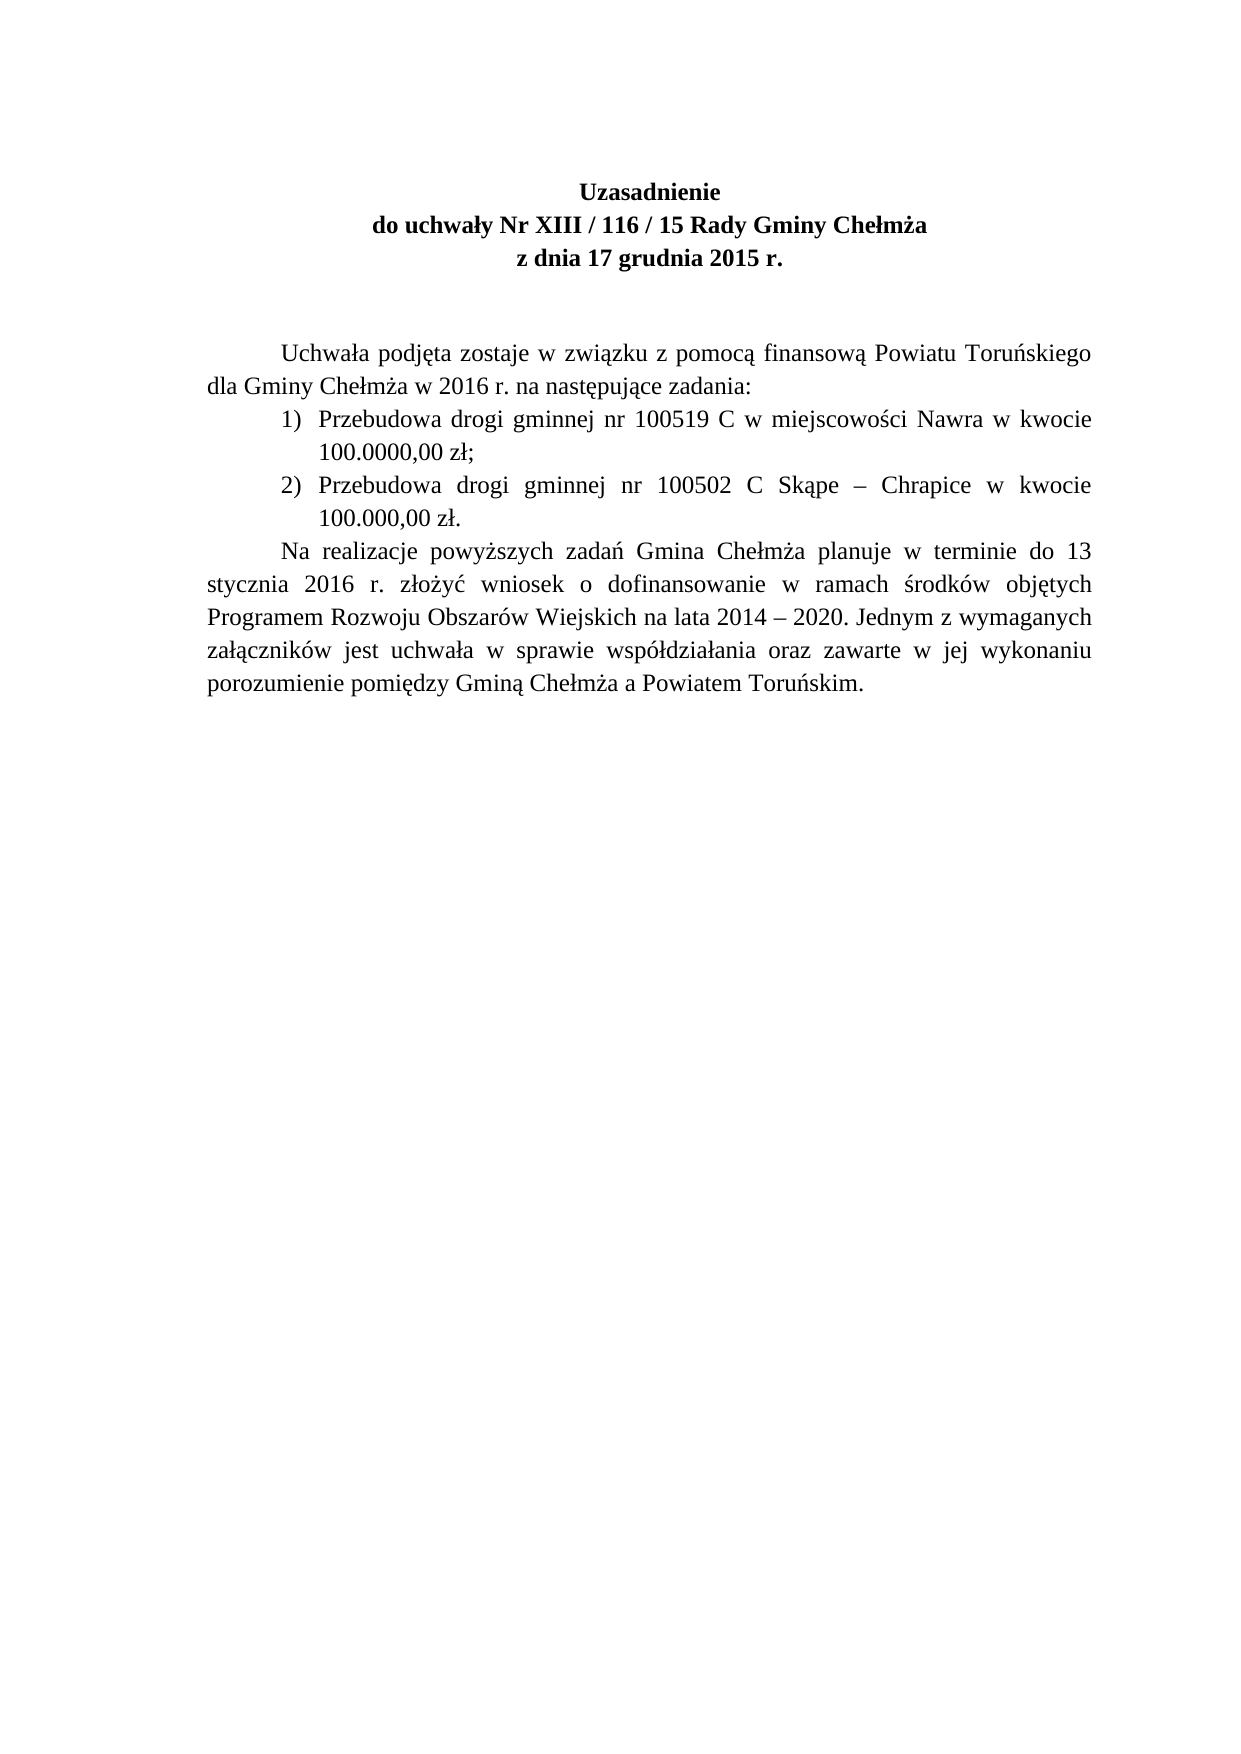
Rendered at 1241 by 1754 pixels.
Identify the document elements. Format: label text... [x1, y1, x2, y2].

text z dnia 17 grudnia 2015 r. [207, 243, 1092, 272]
text Uchwała podjęta zostaje w związku z pomocą finansową Powiatu Toruńskiego dla Gminy Chełmża w 2016 r. na następujące zadania: [207, 338, 1092, 400]
list Przebudowa drogi gminnej nr 100502 C Skąpe – Chrapice w kwocie 100.000,00 zł. [281, 470, 1092, 532]
text Uzasadnienie [207, 177, 1092, 206]
text do uchwały Nr XIII / 116 / 15 Rady Gminy Chełmża [207, 210, 1092, 239]
text Na realizacje powyższych zadań Gmina Chełmża planuje w terminie do 13 stycznia 2016 r. złożyć wniosek o dofinansowanie w ramach środków objętych Programem Rozwoju Obszarów Wiejskich na lata 2014 – 2020. Jednym z wymaganych załączników jest uchwała w sprawie współdziałania oraz zawarte w jej wykonaniu porozumienie pomiędzy Gminą Chełmża a Powiatem Toruńskim. [207, 536, 1092, 697]
list Przebudowa drogi gminnej nr 100519 C w miejscowości Nawra w kwocie 100.0000,00 zł; [281, 404, 1092, 466]
